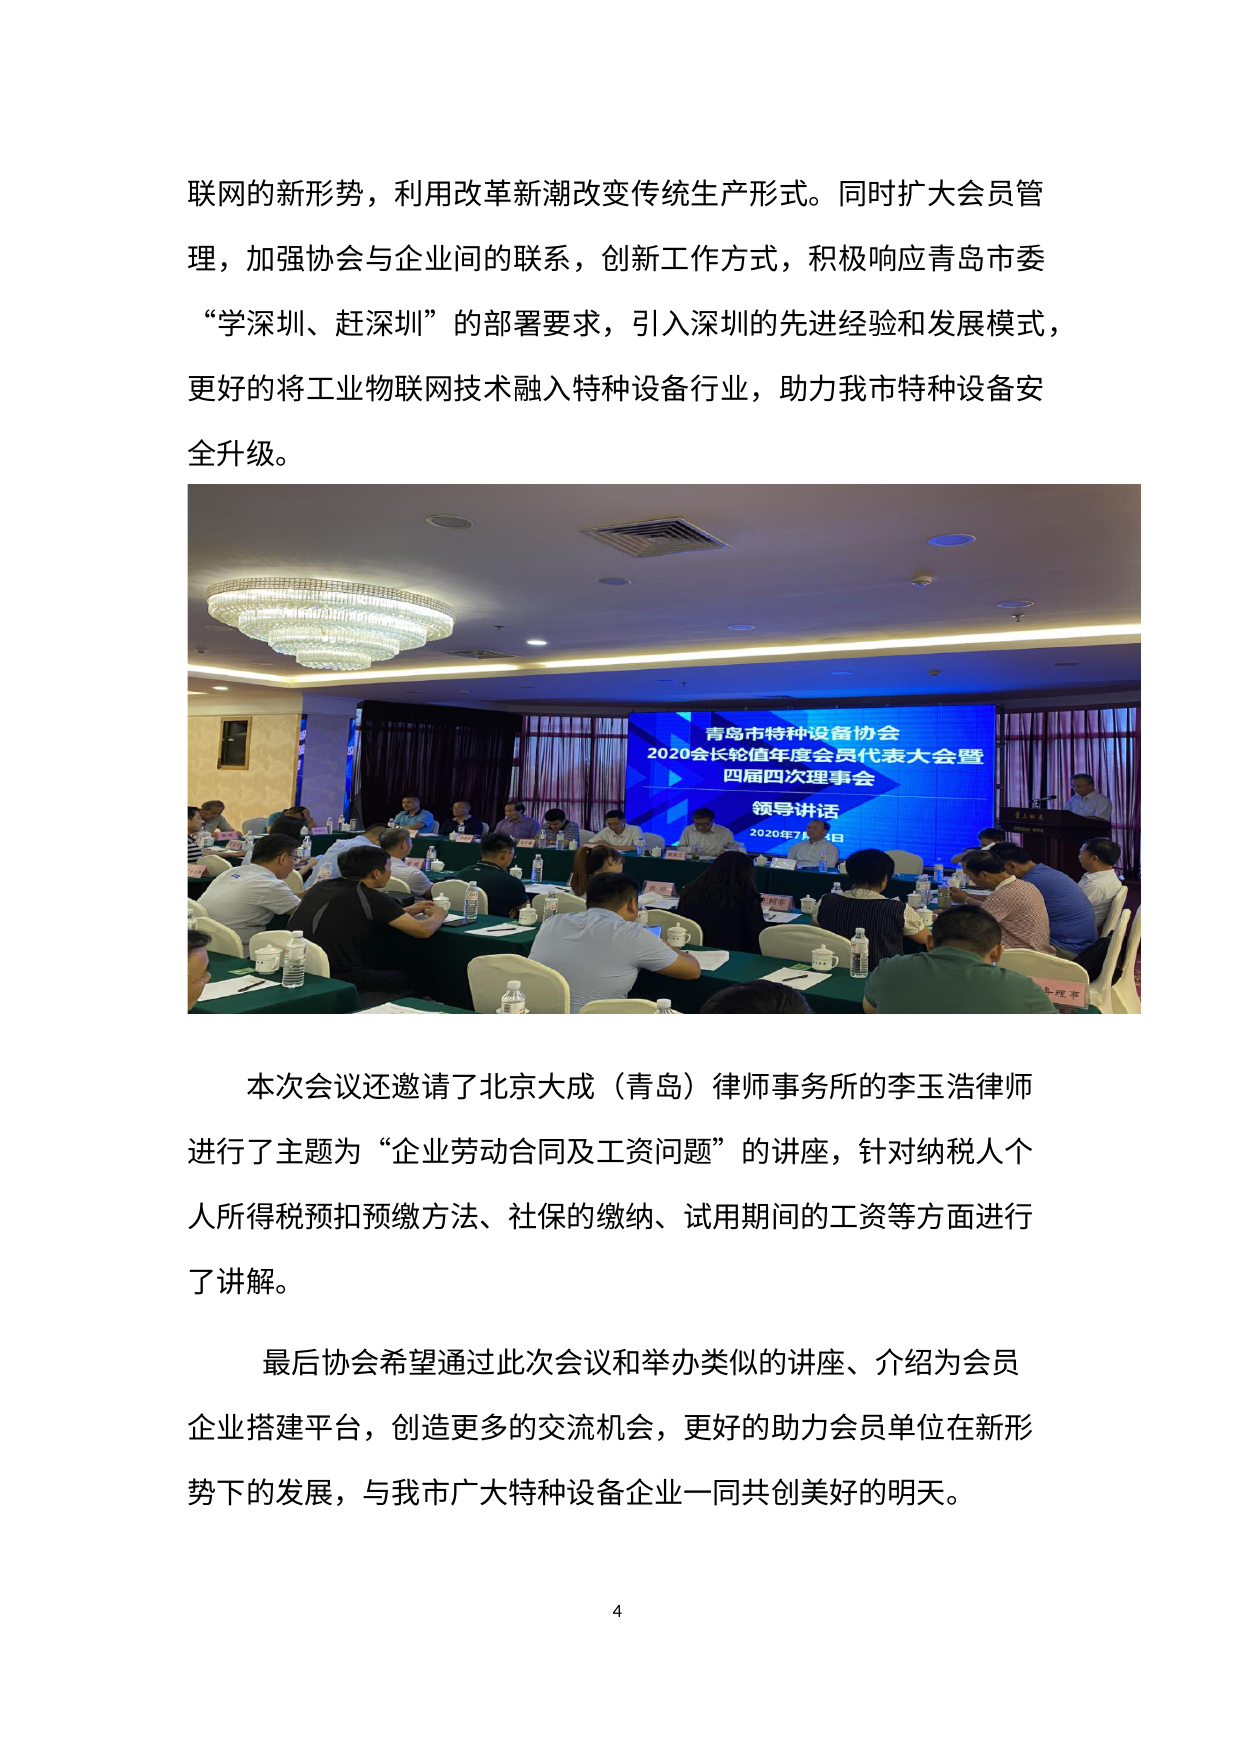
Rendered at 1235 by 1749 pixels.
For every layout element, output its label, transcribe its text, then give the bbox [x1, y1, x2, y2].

text 最后协会希望通过此次会议和举办类似的讲座、介绍为会员企业搭建平台，创造更多的交流机会，更好的助力会员单位在新形势下的发展，与我市广大特种设备企业一同共创美好的明天。 [187, 1328, 1047, 1523]
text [187, 159, 1047, 484]
picture [187, 484, 1141, 1014]
text 本次会议还邀请了北京大成（青岛）律师事务所的李玉浩律师进行了主题为“企业劳动合同及工资问题”的讲座，针对纳税人个人所得税预扣预缴方法、社保的缴纳、试用期间的工资等方面进行了讲解。 [187, 1052, 1047, 1312]
